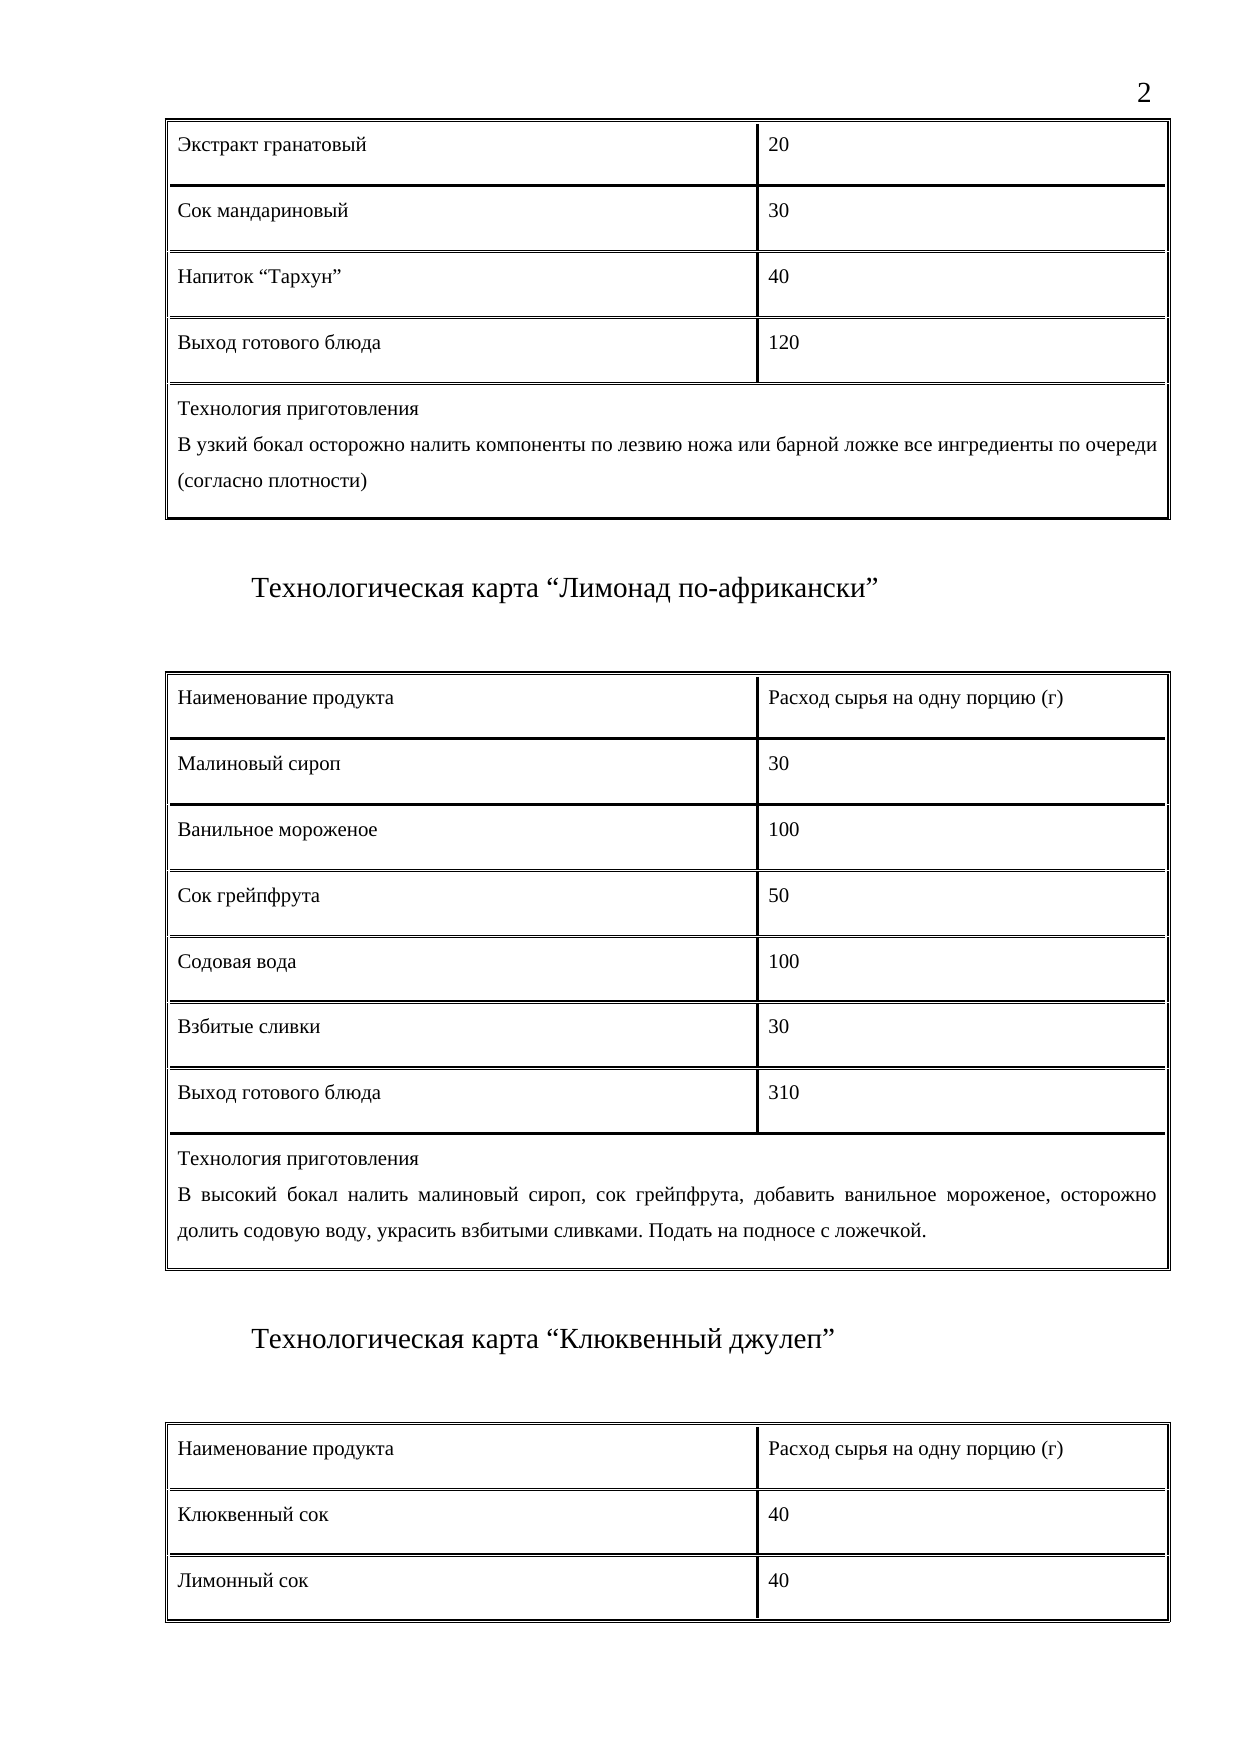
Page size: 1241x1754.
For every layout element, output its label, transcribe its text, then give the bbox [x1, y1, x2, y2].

table_cell Взбитые сливки [168, 1000, 756, 1066]
table_cell 40 [757, 1553, 1168, 1619]
table_cell 40 [757, 250, 1169, 316]
table_cell Сок мандариновый [168, 184, 756, 250]
table_cell 100 [759, 935, 1168, 1000]
table_cell Выход готового блюда [168, 1066, 756, 1132]
table_header Расход сырья на одну порцию (г) [757, 675, 1167, 737]
text Технологическая карта “Лимонад по-африкански” [177, 571, 1152, 604]
table_cell Выход готового блюда [166, 316, 757, 381]
table_cell 20 [757, 122, 1167, 184]
table_cell 50 [757, 869, 1169, 934]
table_header Наименование продукта [168, 675, 757, 737]
table_cell Сок грейпфрута [166, 869, 757, 934]
table_cell Напиток “Тархун” [166, 250, 757, 316]
table_header Расход сырья на одну порцию (г) [757, 1425, 1167, 1487]
table_cell 120 [757, 316, 1169, 381]
table_header Наименование продукта [168, 1425, 757, 1487]
table_cell 310 [759, 1066, 1168, 1132]
table_cell Малиновый сироп [168, 737, 756, 803]
table_cell 40 [759, 1488, 1168, 1553]
table_cell Технология приготовления В узкий бокал осторожно налить компоненты по лезвию ножа или барной ложке все ингредиенты по очереди (согласно плотности) [168, 381, 1168, 517]
table_cell 30 [759, 184, 1167, 250]
table_cell Экстракт гранатовый [168, 122, 757, 184]
table_cell 100 [759, 803, 1169, 869]
text Технологическая карта “Клюквенный джулеп” [177, 1321, 1152, 1354]
table_cell Технология приготовления В высокий бокал налить малиновый сироп, сок грейпфрута, добавить ванильное мороженое, осторожно долить содовую воду, украсить взбитыми сливками. Подать на подносе с ложечкой. [168, 1132, 1167, 1267]
table_cell Ванильное мороженое [166, 803, 756, 869]
table_cell Клюквенный сок [168, 1488, 756, 1553]
table_cell 30 [759, 1000, 1168, 1066]
table_cell Лимонный сок [168, 1553, 757, 1619]
table_cell 30 [759, 737, 1167, 803]
table_cell Содовая вода [168, 935, 756, 1000]
